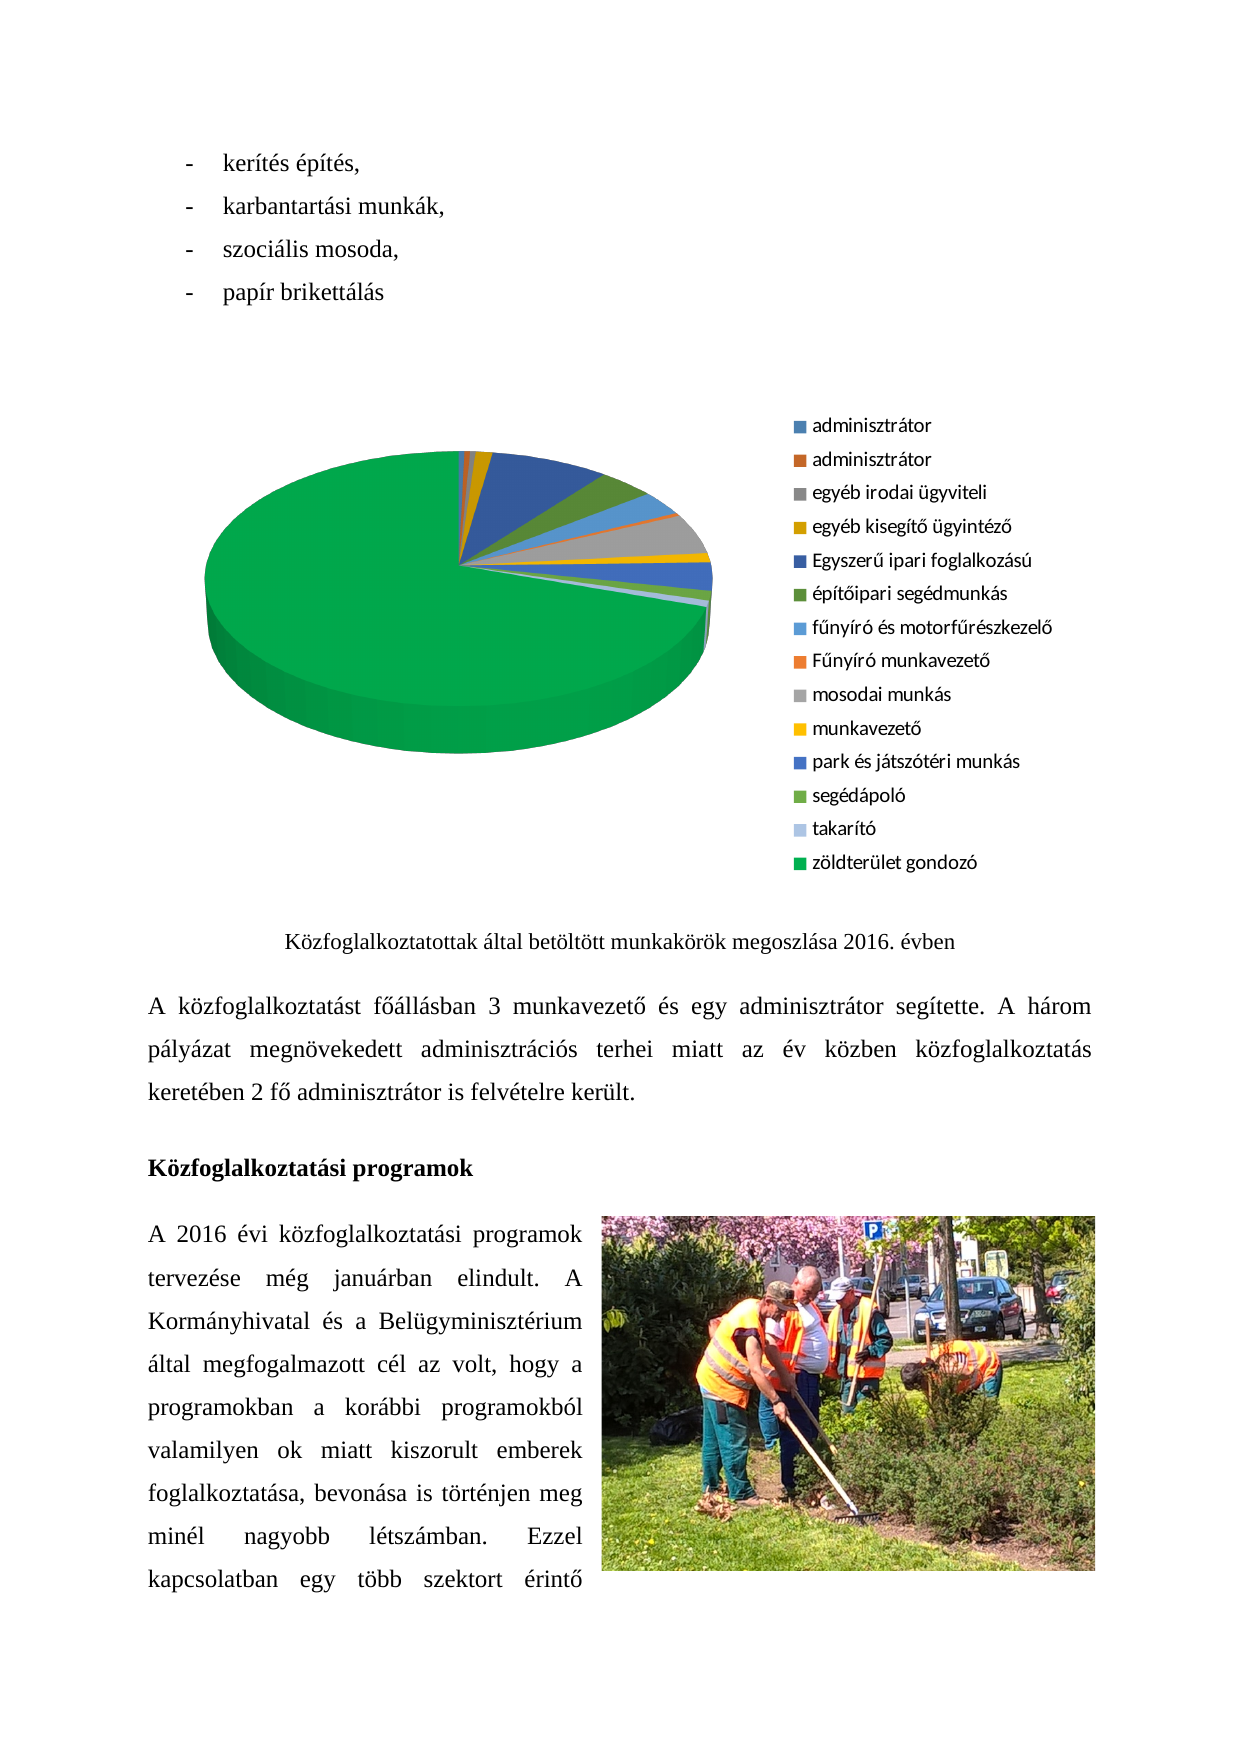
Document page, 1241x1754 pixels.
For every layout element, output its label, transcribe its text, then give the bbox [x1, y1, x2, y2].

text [148, 1219, 1093, 1593]
text Közfoglalkoztatottak által betöltött munkakörök megoszlása 2016. évben [148, 928, 1093, 954]
list karbantartási munkák, [185, 191, 1093, 219]
picture [601, 1216, 1096, 1571]
list szociális mosoda, [185, 234, 1093, 263]
text Közfoglalkoztatási programok [148, 1153, 1093, 1182]
list papír brikettálás [185, 277, 1093, 306]
list kerítés építés, [185, 148, 1093, 176]
text A közfoglalkoztatást főállásban 3 munkavezető és egy adminisztrátor segítette. A három pályázat megnövekedett adminisztrációs terhei miatt az év közben közfoglalkoztatás keretében 2 fő adminisztrátor is felvételre került. [148, 991, 1093, 1106]
